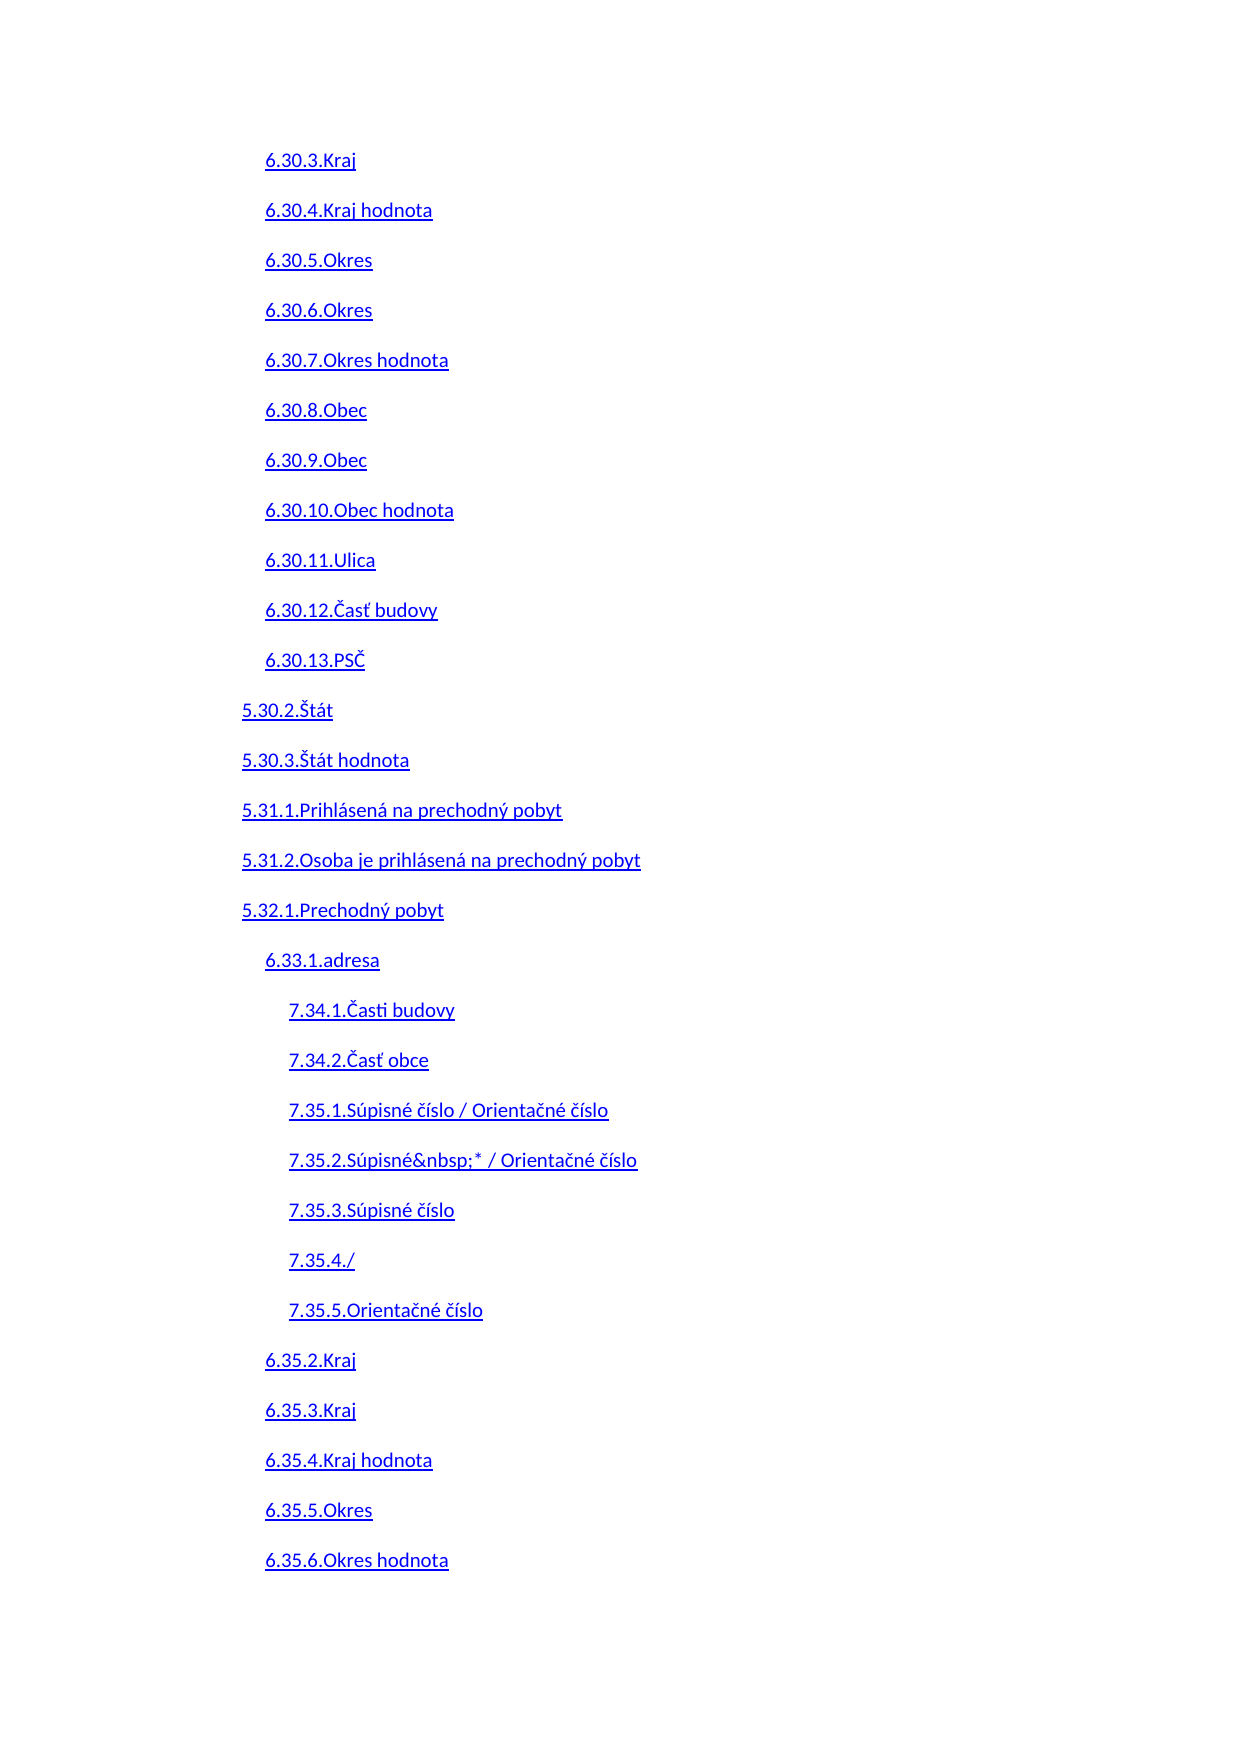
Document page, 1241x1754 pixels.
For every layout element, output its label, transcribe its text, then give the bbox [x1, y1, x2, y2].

text 5.30.2.Štát [148, 698, 1093, 723]
text 6.30.3.Kraj [148, 148, 1093, 173]
text 7.34.1.Časti budovy [148, 998, 1093, 1023]
text 7.34.2.Časť obce [148, 1048, 1093, 1073]
text 6.35.5.Okres [148, 1498, 1093, 1523]
text 7.35.5.Orientačné číslo [148, 1298, 1093, 1323]
text 5.30.3.Štát hodnota [148, 748, 1093, 773]
text 5.31.1.Prihlásená na prechodný pobyt [148, 798, 1093, 823]
text 6.30.11.Ulica [148, 548, 1093, 573]
text 6.35.4.Kraj hodnota [148, 1448, 1093, 1473]
text 6.35.3.Kraj [148, 1398, 1093, 1423]
text 6.35.2.Kraj [148, 1348, 1093, 1373]
text 6.30.5.Okres [148, 248, 1093, 273]
text 7.35.1.Súpisné číslo / Orientačné číslo [148, 1098, 1093, 1123]
text 5.31.2.Osoba je prihlásená na prechodný pobyt [148, 848, 1093, 873]
text 6.30.13.PSČ [148, 648, 1093, 673]
text 6.35.6.Okres hodnota [148, 1548, 1093, 1573]
text 6.30.6.Okres [148, 298, 1093, 323]
text 6.33.1.adresa [148, 948, 1093, 973]
text 6.30.12.Časť budovy [148, 598, 1093, 623]
text 7.35.3.Súpisné číslo [148, 1198, 1093, 1223]
text 6.30.7.Okres hodnota [148, 348, 1093, 373]
text 6.30.9.Obec [148, 448, 1093, 473]
text 7.35.4./ [148, 1248, 1093, 1273]
text 6.30.10.Obec hodnota [148, 498, 1093, 523]
text 7.35.2.Súpisné&nbsp;* / Orientačné číslo [148, 1148, 1093, 1173]
text 5.32.1.Prechodný pobyt [148, 898, 1093, 923]
text 6.30.8.Obec [148, 398, 1093, 423]
text 6.30.4.Kraj hodnota [148, 198, 1093, 223]
